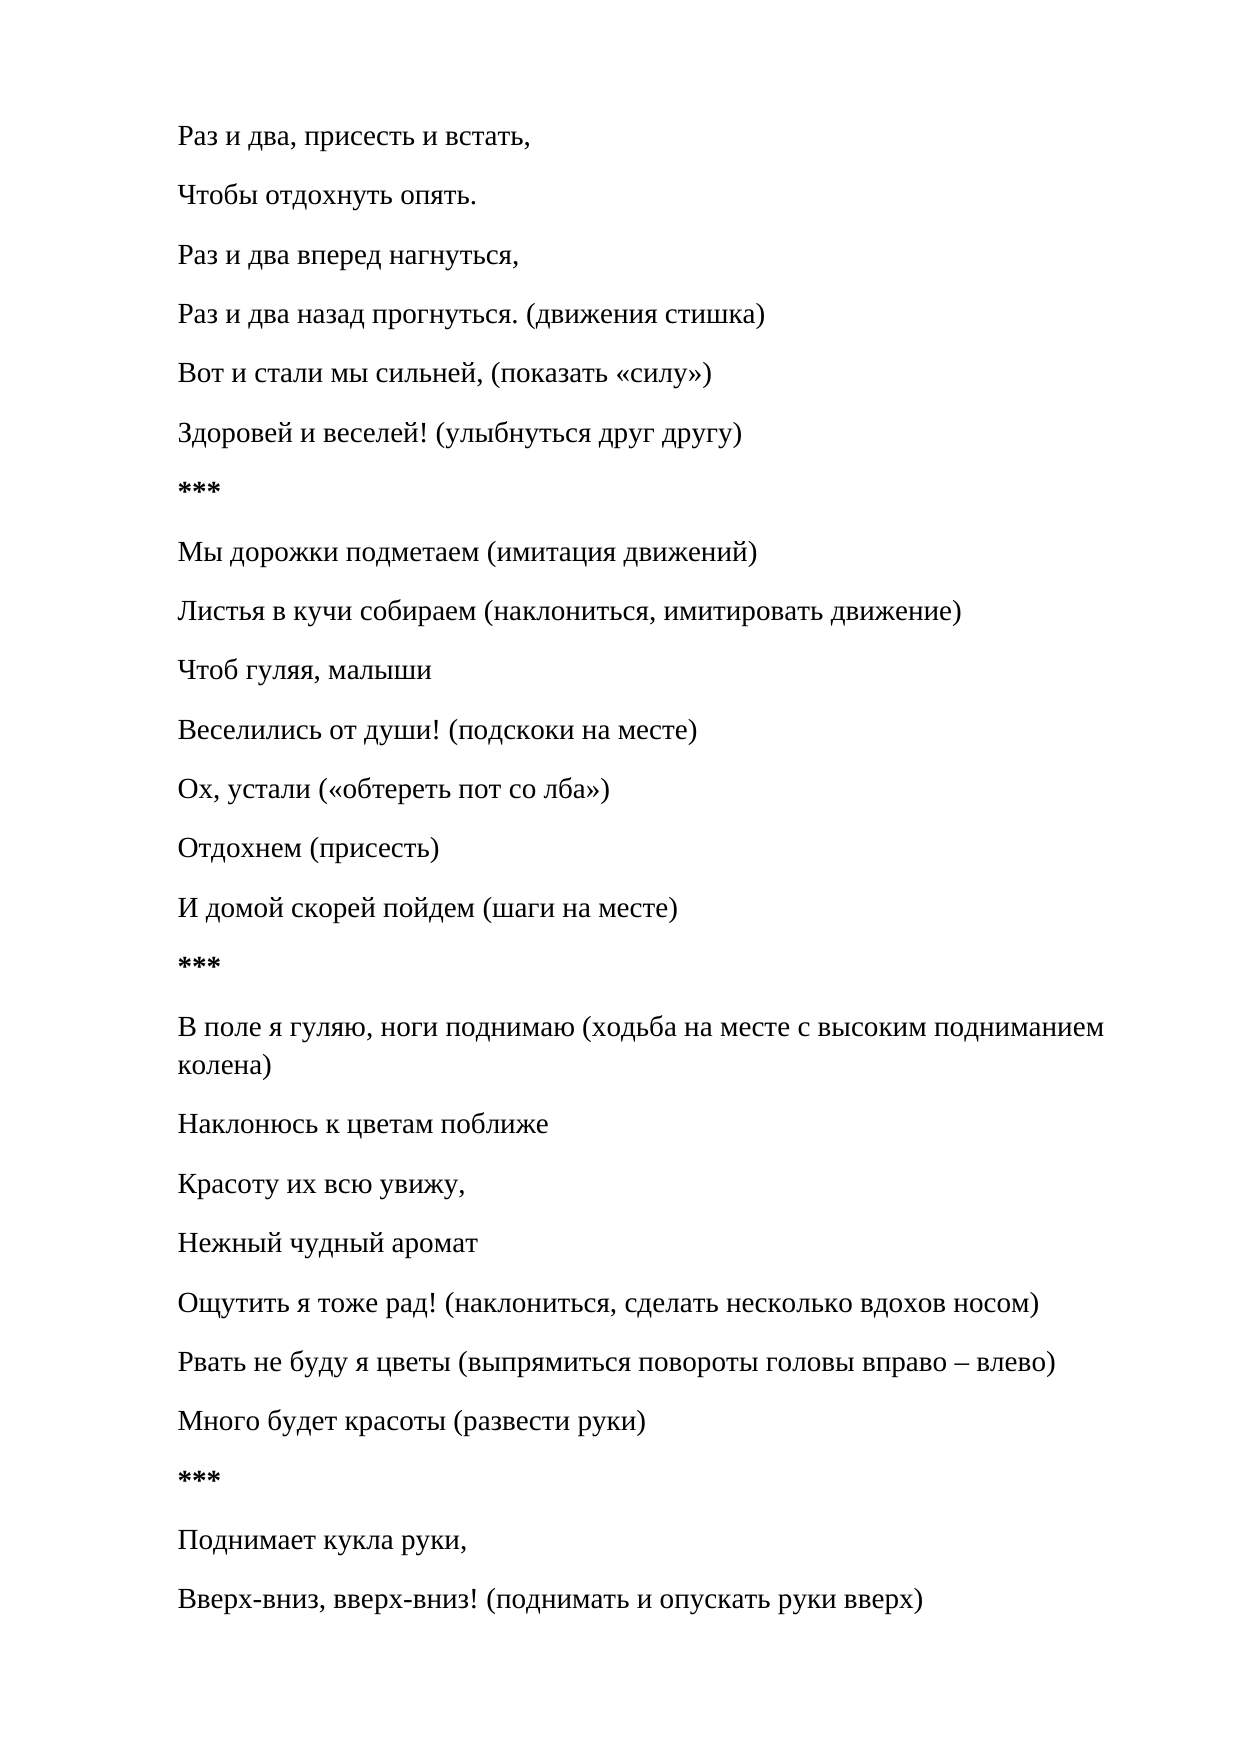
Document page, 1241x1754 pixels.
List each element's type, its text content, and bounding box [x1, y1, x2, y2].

text Веселились от души! (подскоки на месте) [177, 712, 1152, 745]
text *** [177, 474, 1152, 508]
text Красоту их всю увижу, [177, 1166, 1152, 1199]
text Отдохнем (присесть) [177, 831, 1152, 864]
text Ощутить я тоже рад! (наклониться, сделать несколько вдохов носом) [177, 1285, 1152, 1318]
text Ох, устали («обтереть пот со лба») [177, 771, 1152, 805]
text Вот и стали мы сильней, (показать «силу») [177, 356, 1152, 389]
text Нежный чудный аромат [177, 1225, 1152, 1259]
text *** [177, 1463, 1152, 1496]
text Здоровей и веселей! (улыбнуться друг другу) [177, 415, 1152, 448]
text Вверх-вниз, вверх-вниз! (поднимать и опускать руки вверх) [177, 1582, 1152, 1615]
text Чтоб гуляя, малыши [177, 652, 1152, 686]
text В поле я гуляю, ноги поднимаю (ходьба на месте с высоким подниманием колена) [177, 1009, 1152, 1081]
text И домой скорей пойдем (шаги на месте) [177, 890, 1152, 923]
text Раз и два, присесть и встать, [177, 118, 1152, 152]
text Раз и два назад прогнуться. (движения стишка) [177, 296, 1152, 330]
text Поднимает кукла руки, [177, 1522, 1152, 1556]
text Рвать не буду я цветы (выпрямиться повороты головы вправо – влево) [177, 1344, 1152, 1378]
text Мы дорожки подметаем (имитация движений) [177, 534, 1152, 567]
text Много будет красоты (развести руки) [177, 1403, 1152, 1437]
text Наклонюсь к цветам поближе [177, 1107, 1152, 1140]
text Чтобы отдохнуть опять. [177, 177, 1152, 211]
text Листья в кучи собираем (наклониться, имитировать движение) [177, 593, 1152, 627]
text *** [177, 949, 1152, 983]
text Раз и два вперед нагнуться, [177, 237, 1152, 270]
